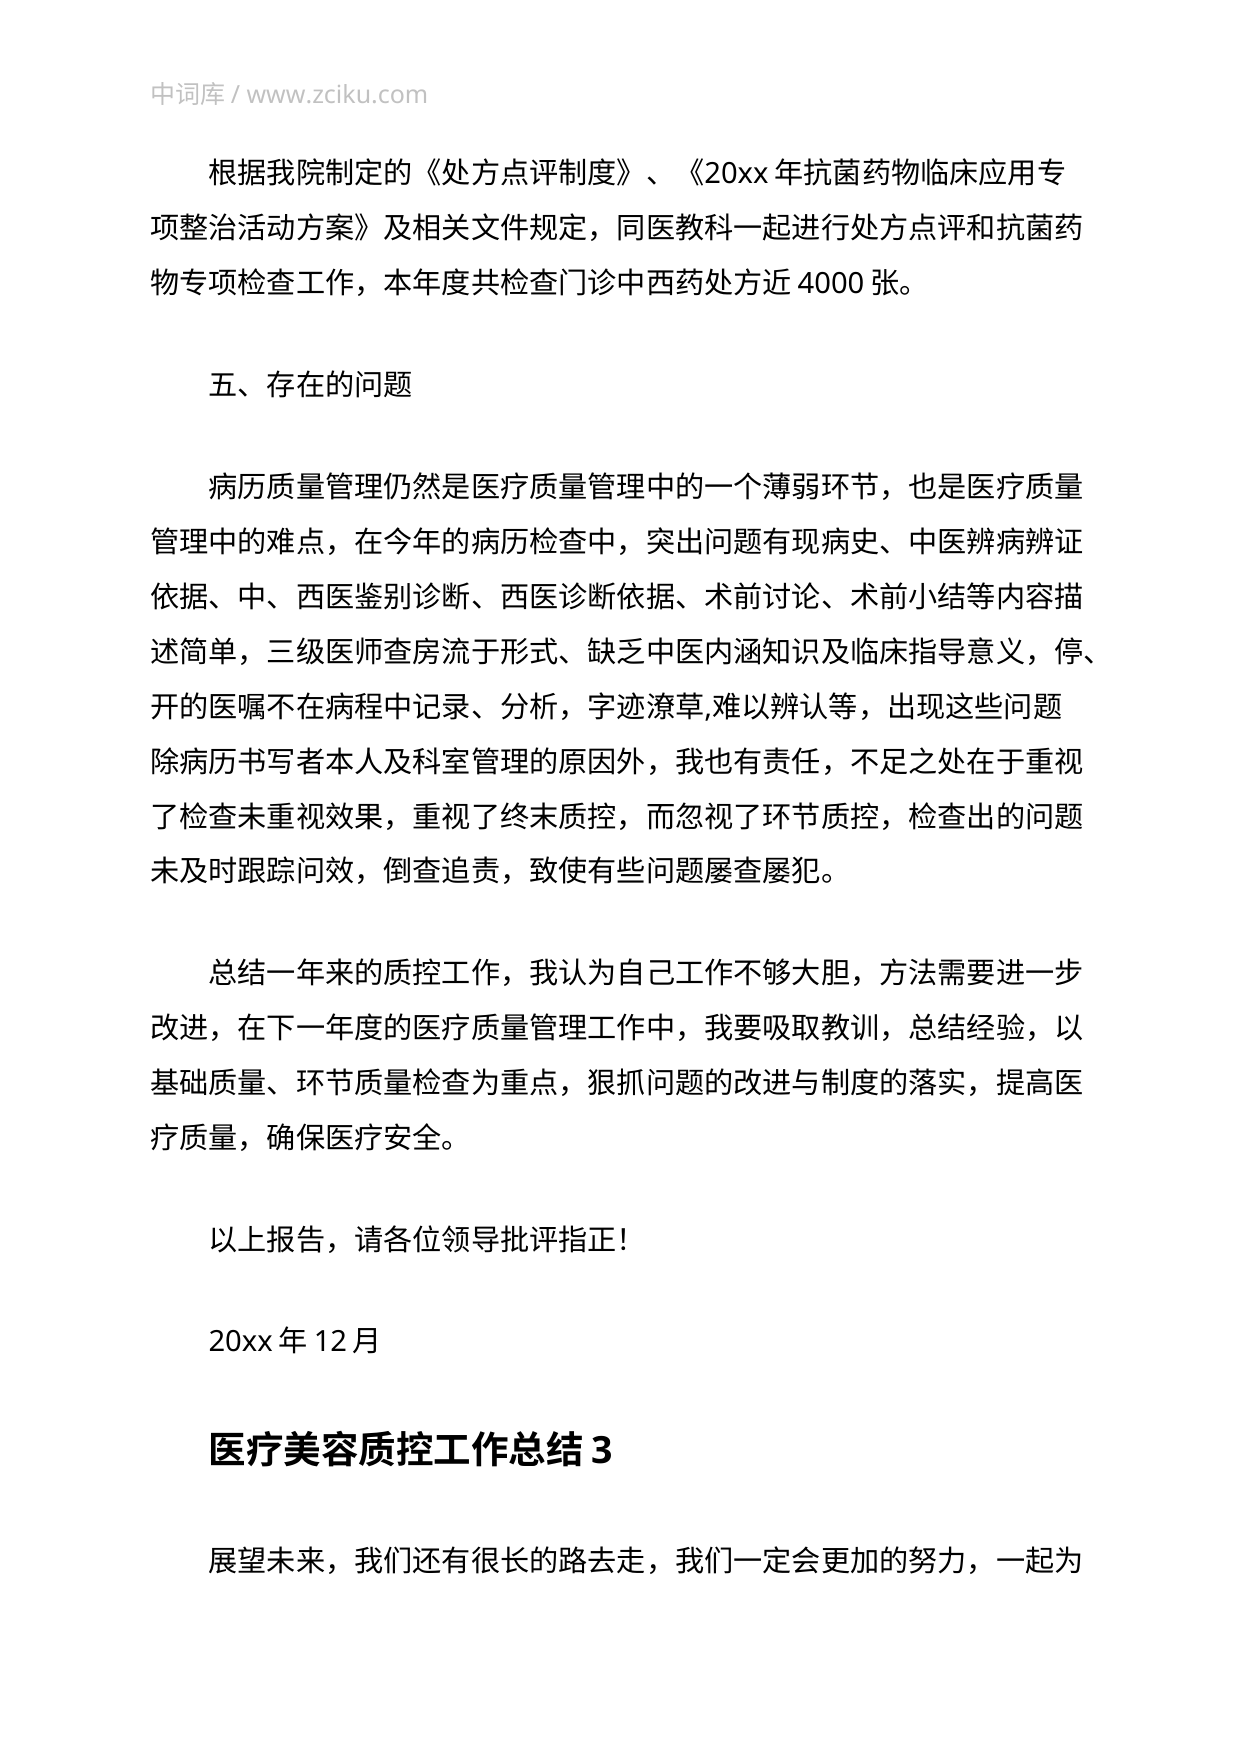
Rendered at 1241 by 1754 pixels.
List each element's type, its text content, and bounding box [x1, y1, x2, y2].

text 根据我院制定的《处方点评制度》、《20xx年抗菌药物临床应用专项整治活动方案》及相关文件规定，同医教科一起进行处方点评和抗菌药物专项检查工作，本年度共检查门诊中西药处方近4000张。 [150, 150, 1090, 302]
text 五、存在的问题 [150, 362, 1090, 404]
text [150, 1538, 1090, 1580]
text 医疗美容质控工作总结3 [150, 1420, 1090, 1474]
text 20xx年12月 [150, 1318, 1090, 1360]
text 总结一年来的质控工作，我认为自己工作不够大胆，方法需要进一步改进，在下一年度的医疗质量管理工作中，我要吸取教训，总结经验，以基础质量、环节质量检查为重点，狠抓问题的改进与制度的落实，提高医疗质量，确保医疗安全。 [150, 950, 1090, 1157]
text 以上报告，请各位领导批评指正！ [150, 1216, 1090, 1258]
text 病历质量管理仍然是医疗质量管理中的一个薄弱环节，也是医疗质量管理中的难点，在今年的病历检查中，突出问题有现病史、中医辨病辨证依据、中、西医鉴别诊断、西医诊断依据、术前讨论、术前小结等内容描述简单，三级医师查房流于形式、缺乏中医内涵知识及临床指导意义，停、开的医嘱不在病程中记录、分析，字迹潦草,难以辨认等，出现这些问题除病历书写者本人及科室管理的原因外，我也有责任，不足之处在于重视了检查未重视效果，重视了终末质控，而忽视了环节质控，检查出的问题未及时跟踪问效，倒查追责，致使有些问题屡查屡犯。 [150, 464, 1090, 890]
